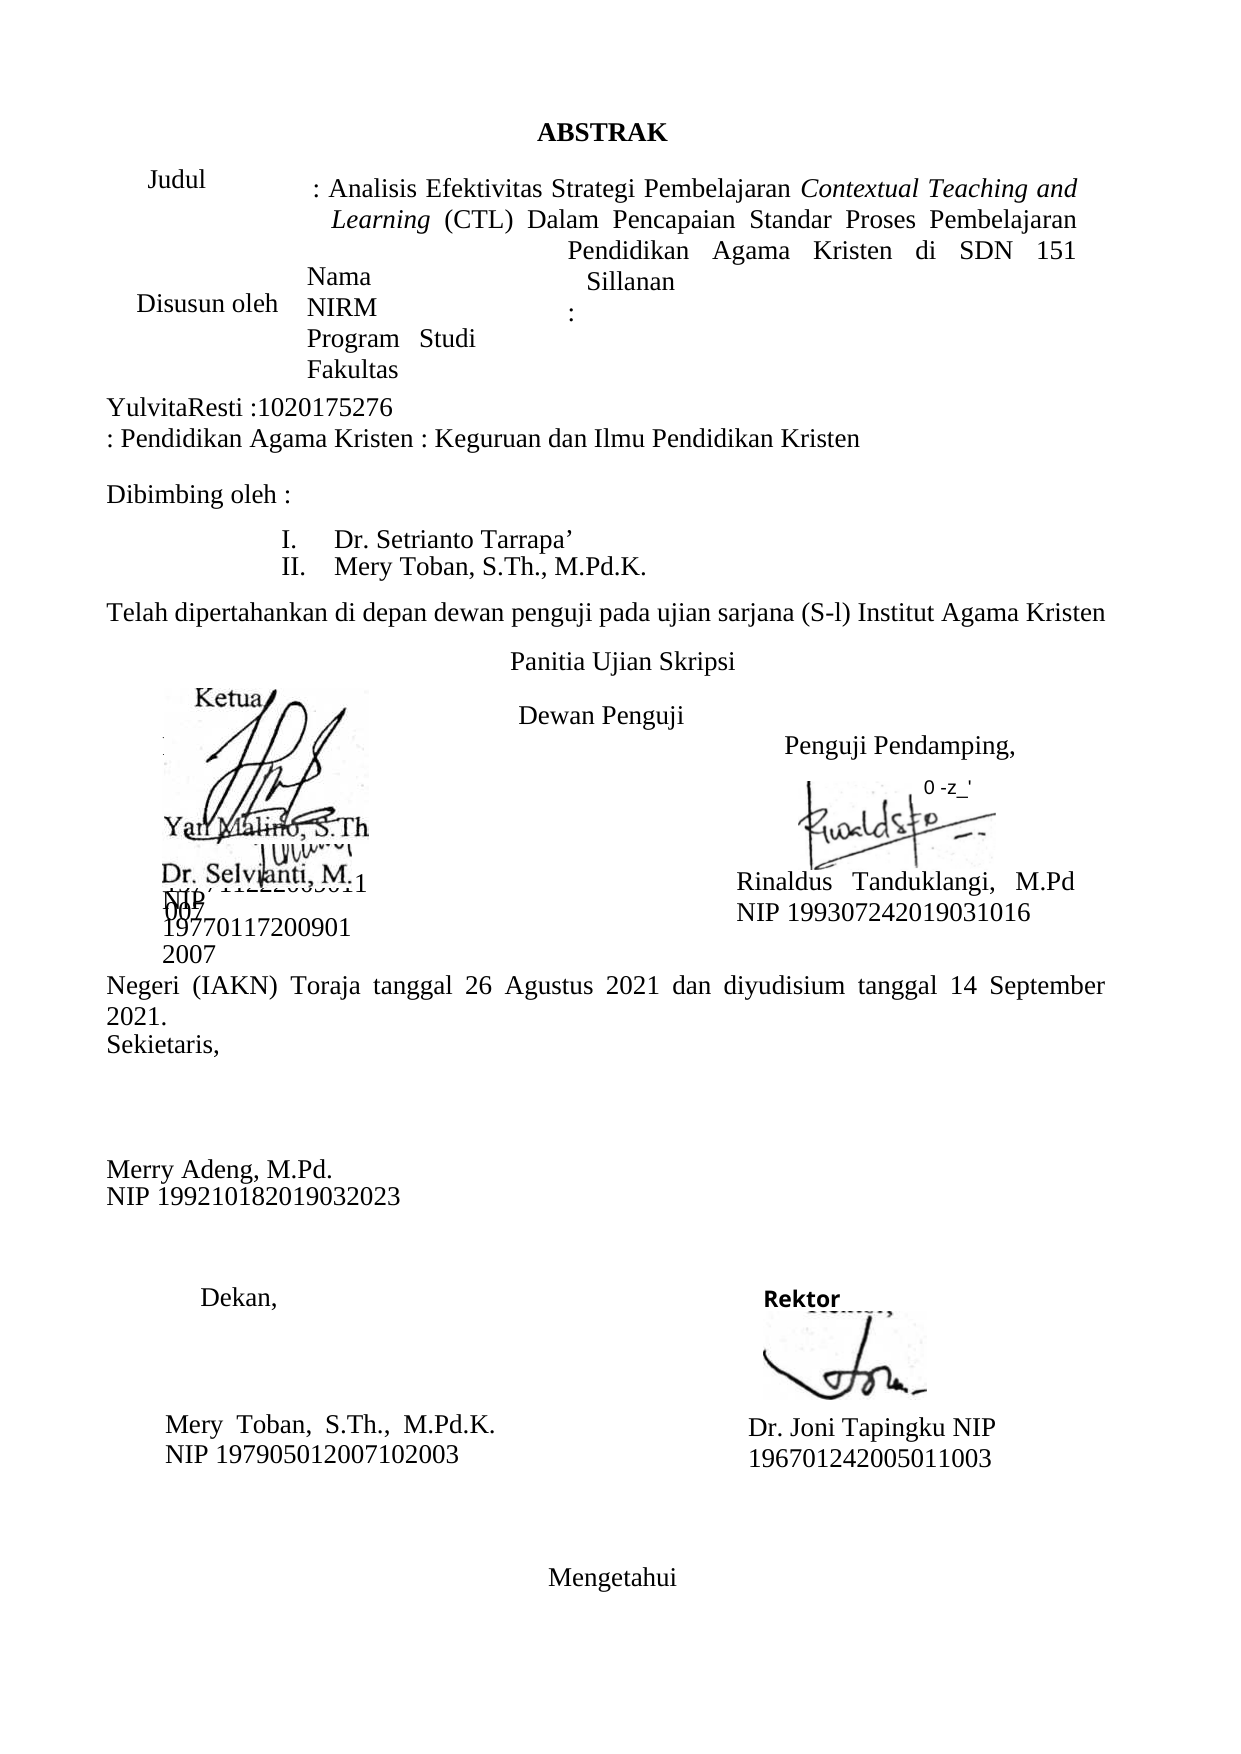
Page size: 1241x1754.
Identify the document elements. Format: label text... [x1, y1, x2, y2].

list Mery Toban, S.Th., M.Pd.K. [281, 553, 1106, 581]
text Merry Adeng, M.Pd. [106, 1157, 1106, 1184]
picture [162, 688, 369, 888]
list Dr. Setrianto Tarrapa’ [281, 526, 1106, 553]
text Mengetahui [119, 1260, 1106, 1592]
text NIP 199210182019032023 [106, 1184, 1106, 1211]
text Sekietaris, [106, 1031, 1106, 1058]
text : Analisis Efektivitas Strategi Pembelajaran Contextual Teaching and Learning (CTL) Dalam Pencapaian Standar Proses Pembelajaran Pendidikan Agama Kristen di SDN 151 Sillanan [106, 173, 1077, 297]
text Telah dipertahankan di depan dewan penguji pada ujian sarjana (S-l) Institut Agama Kristen Negeri (IAKN) Toraja tanggal 26 Agustus 2021 dan diyudisium tanggal 14 September 2021. [106, 597, 1106, 1031]
picture [763, 1311, 927, 1400]
text : Pendidikan Agama Kristen : Keguruan dan Ilmu Pendidikan Kristen [106, 422, 1052, 453]
text Dibimbing oleh : [106, 481, 1106, 508]
text : YulvitaResti :1020175276 [106, 297, 754, 422]
